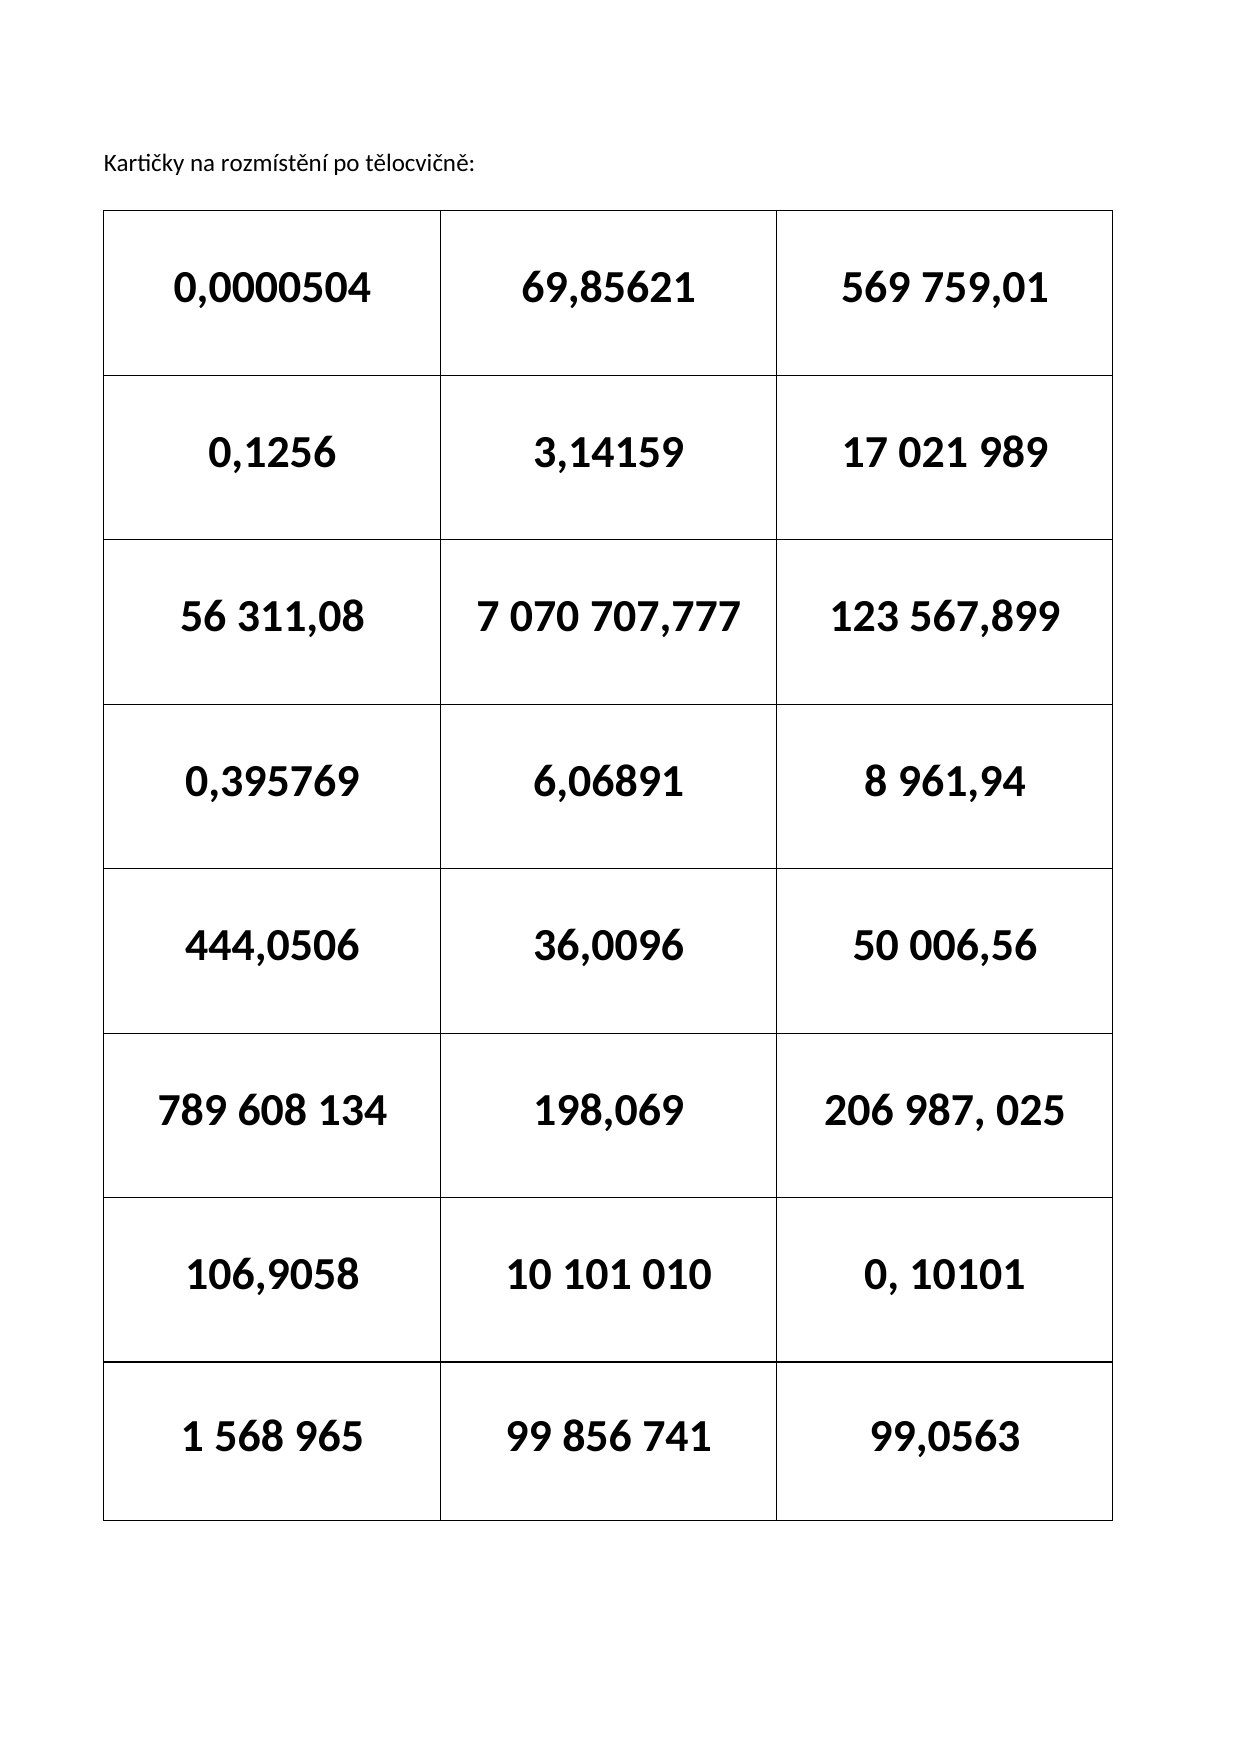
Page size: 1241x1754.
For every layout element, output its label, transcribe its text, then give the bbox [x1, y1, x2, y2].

table_cell 17 021 989 [777, 376, 1112, 539]
table_cell 123 567,899 [777, 540, 1112, 703]
table_cell 7 070 707,777 [441, 540, 776, 703]
table_cell 0,1256 [104, 376, 440, 539]
table_header 69,85621 [441, 211, 776, 374]
table_header 569 759,01 [777, 211, 1112, 374]
table_cell 56 311,08 [104, 540, 440, 703]
table_cell 198,069 [441, 1034, 776, 1197]
table_cell 0,395769 [104, 705, 440, 868]
table_cell 106,9058 [104, 1198, 440, 1361]
table_cell 206 987, 025 [777, 1034, 1112, 1197]
table_cell 8 961,94 [777, 705, 1112, 868]
table_cell 10 101 010 [441, 1198, 776, 1361]
table_cell 3,14159 [441, 376, 776, 539]
table_header 0,0000504 [104, 211, 440, 374]
table_cell 1 568 965 [104, 1363, 440, 1520]
table_cell 50 006,56 [777, 869, 1112, 1032]
table_cell 789 608 134 [104, 1034, 440, 1197]
table_cell 444,0506 [104, 869, 440, 1032]
table_cell 99 856 741 [441, 1363, 776, 1520]
table_cell 0, 10101 [777, 1198, 1112, 1361]
table_cell 99,0563 [777, 1363, 1112, 1520]
table_cell 6,06891 [441, 705, 776, 868]
text Kartičky na rozmístění po tělocvičně: [103, 148, 1107, 178]
table_cell 36,0096 [441, 869, 776, 1032]
